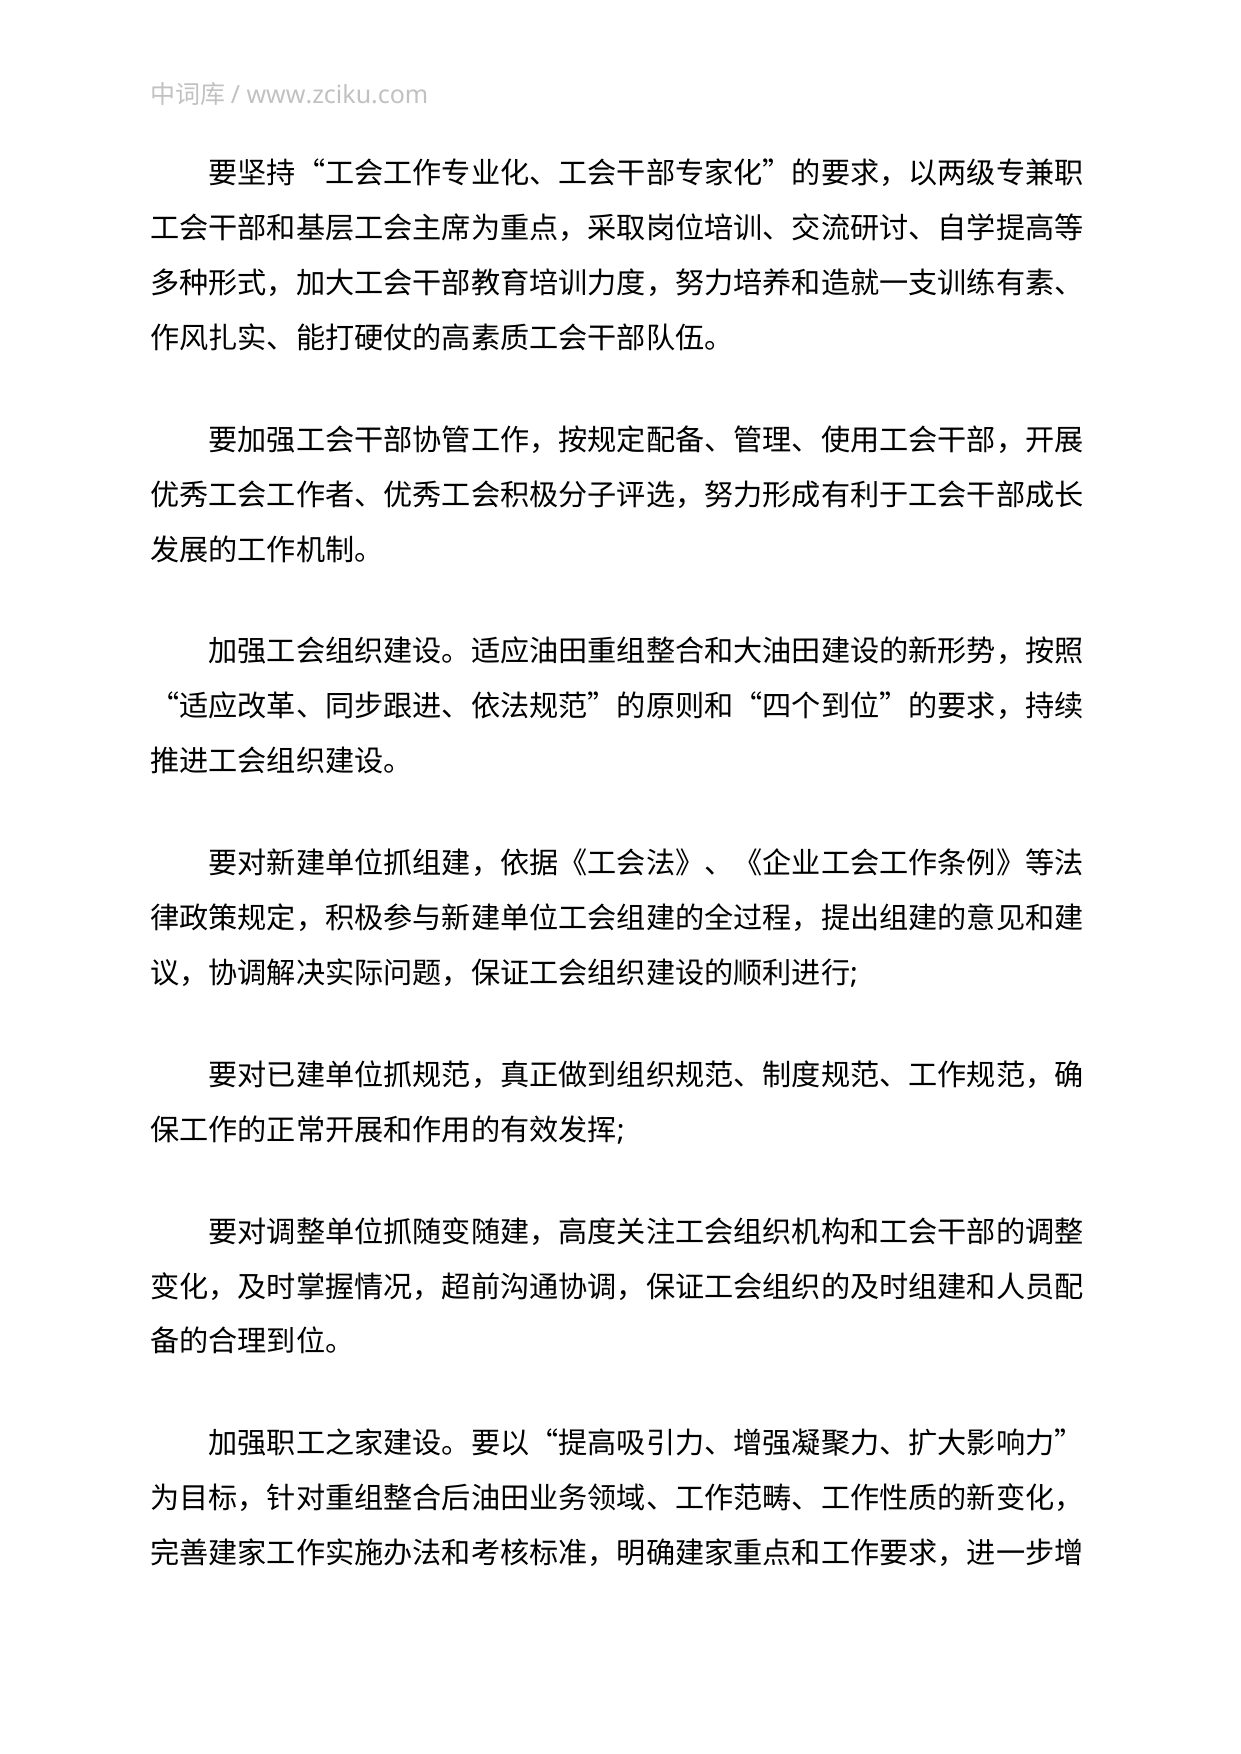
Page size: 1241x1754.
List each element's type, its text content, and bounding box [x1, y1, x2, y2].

text 要对新建单位抓组建，依据《工会法》、《企业工会工作条例》等法律政策规定，积极参与新建单位工会组建的全过程，提出组建的意见和建议，协调解决实际问题，保证工会组织建设的顺利进行; [150, 839, 1090, 992]
text 要对已建单位抓规范，真正做到组织规范、制度规范、工作规范，确保工作的正常开展和作用的有效发挥; [150, 1051, 1090, 1149]
text 要对调整单位抓随变随建，高度关注工会组织机构和工会干部的调整变化，及时掌握情况，超前沟通协调，保证工会组织的及时组建和人员配备的合理到位。 [150, 1208, 1090, 1360]
text 要加强工会干部协管工作，按规定配备、管理、使用工会干部，开展优秀工会工作者、优秀工会积极分子评选，努力形成有利于工会干部成长发展的工作机制。 [150, 416, 1090, 568]
text 加强工会组织建设。适应油田重组整合和大油田建设的新形势，按照“适应改革、同步跟进、依法规范”的原则和“四个到位”的要求，持续推进工会组织建设。 [150, 628, 1090, 780]
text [150, 1420, 1090, 1572]
text 要坚持“工会工作专业化、工会干部专家化”的要求，以两级专兼职工会干部和基层工会主席为重点，采取岗位培训、交流研讨、自学提高等多种形式，加大工会干部教育培训力度，努力培养和造就一支训练有素、作风扎实、能打硬仗的高素质工会干部队伍。 [150, 150, 1090, 357]
